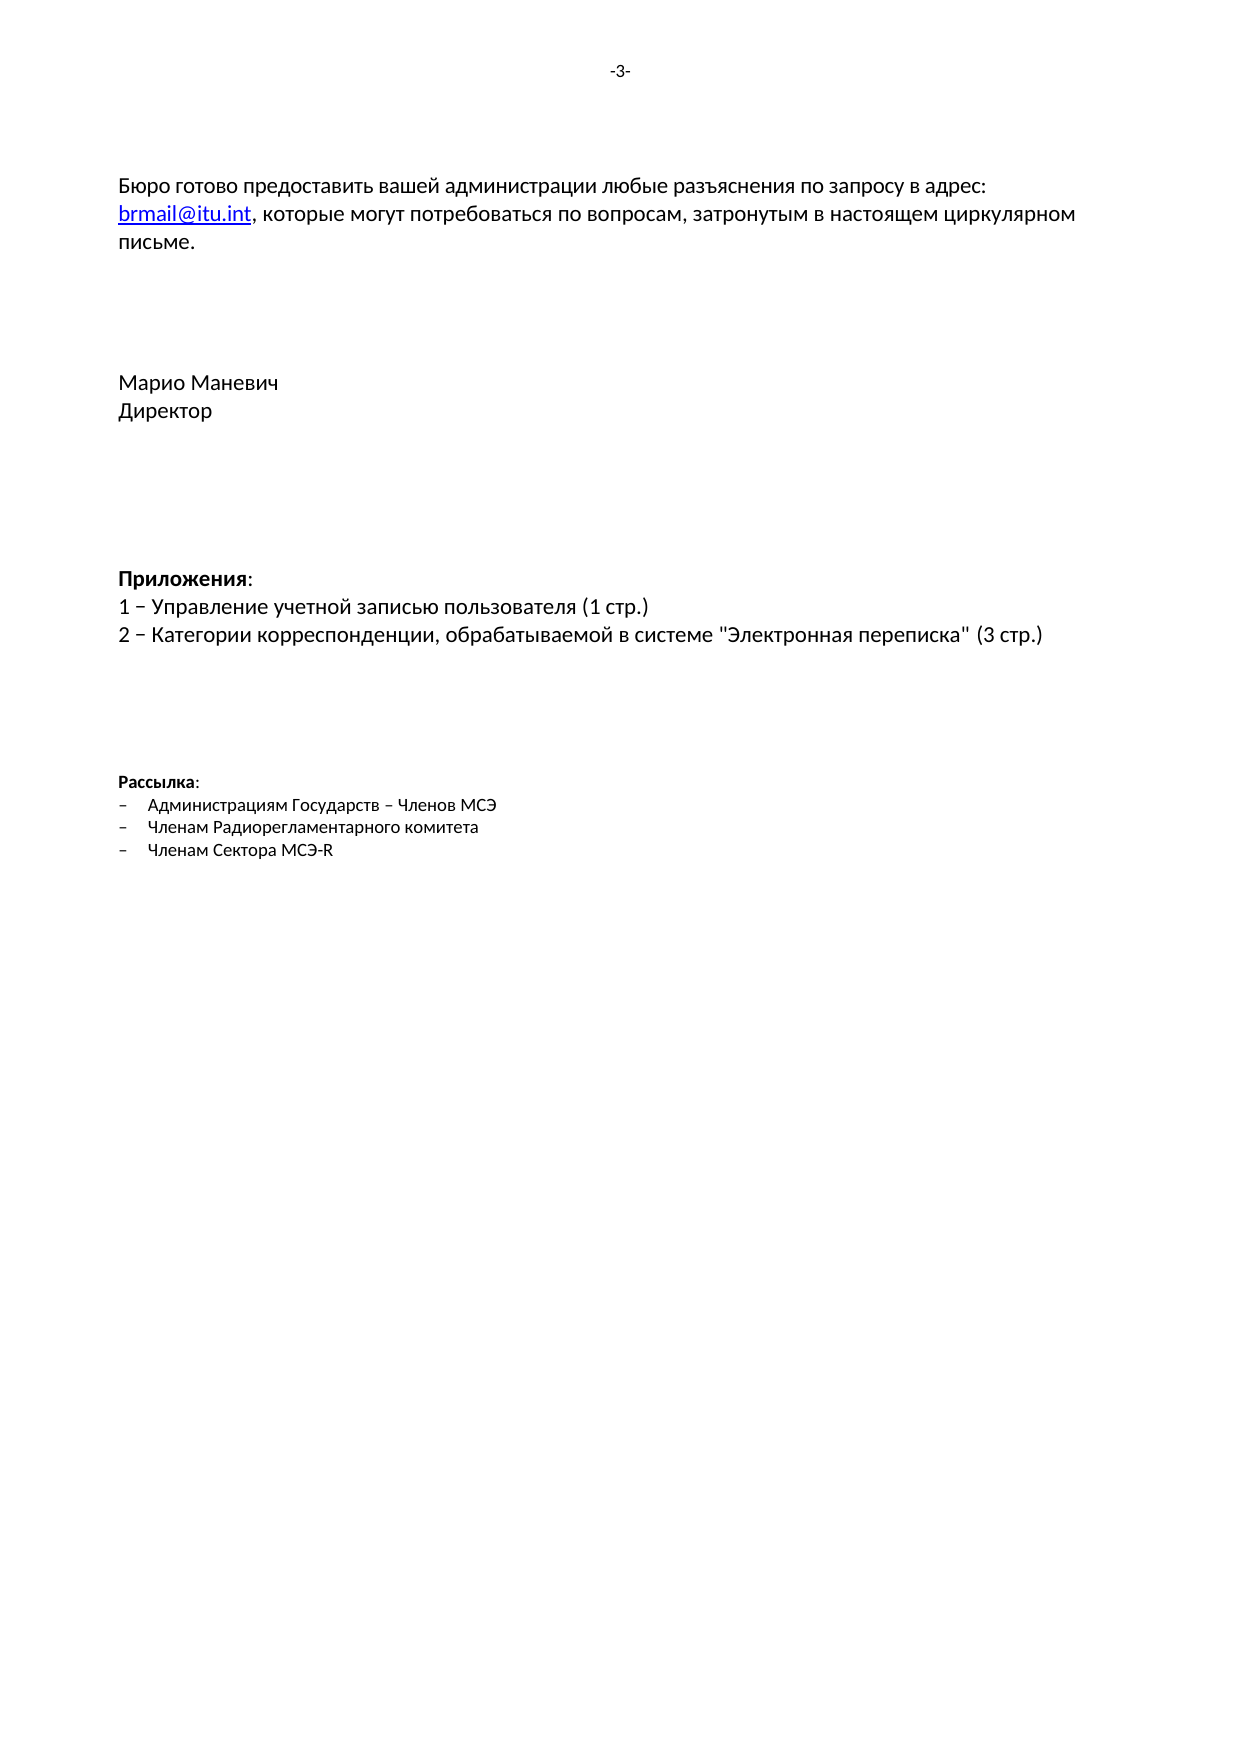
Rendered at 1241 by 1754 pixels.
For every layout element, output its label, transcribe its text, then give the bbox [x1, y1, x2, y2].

text Бюро готово предоставить вашей администрации любые разъяснения по запросу в адрес: brmail@itu.int, которые могут потребоваться по вопросам, затронутым в настоящем циркулярном письме. [118, 171, 1122, 255]
text – Членам Сектора МСЭ-R [118, 839, 1122, 862]
text Рассылка: [118, 770, 1122, 793]
text – Администрациям Государств – Членов МСЭ [118, 793, 1122, 816]
text Приложения: 1 − Управление учетной записью пользователя (1 стр.) [118, 564, 1122, 620]
text 2 − Категории корреспонденции, обрабатываемой в системе "Электронная переписка" (3 стр.) [118, 620, 1122, 648]
text Марио Маневич Директор [118, 368, 1122, 424]
text – Членам Радиорегламентарного комитета [118, 816, 1122, 839]
